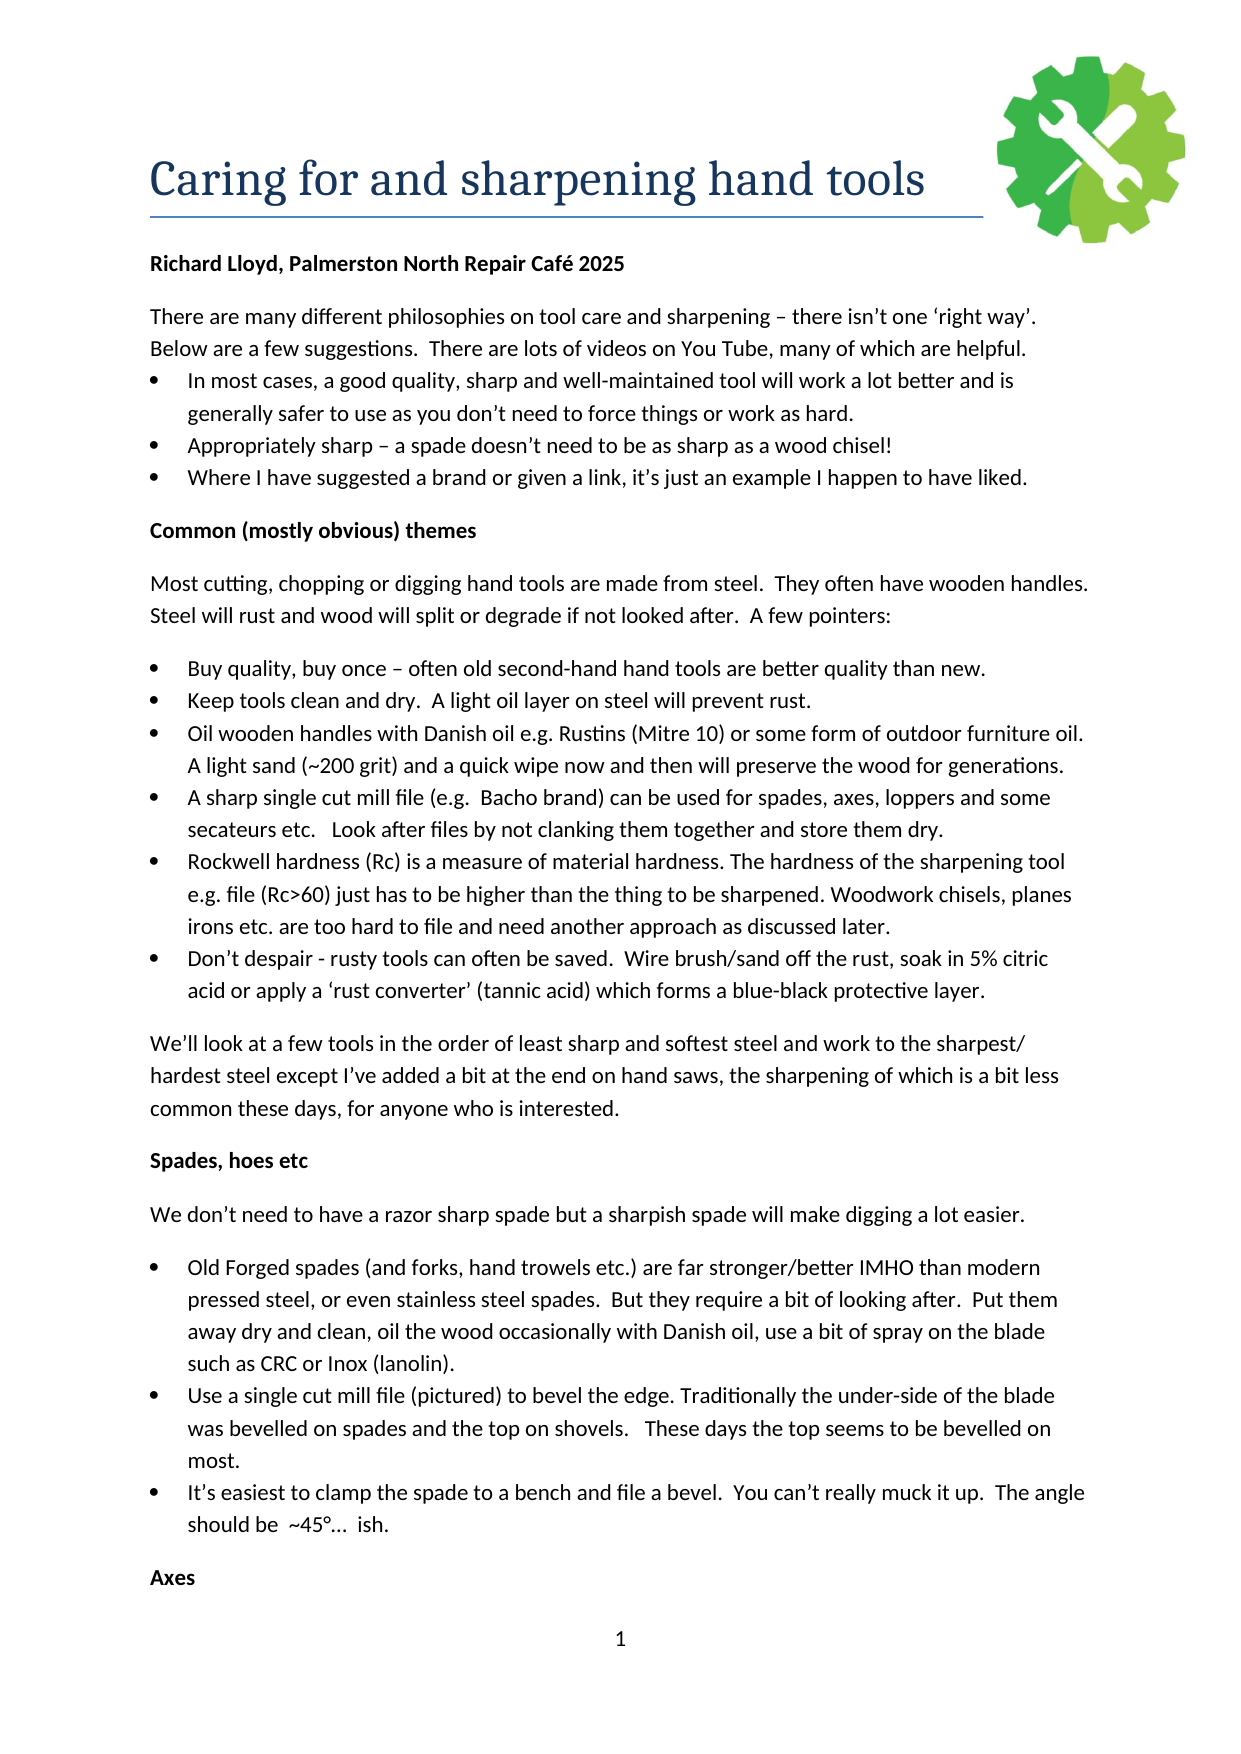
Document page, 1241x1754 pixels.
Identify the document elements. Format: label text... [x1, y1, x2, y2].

list Buy quality, buy once – often old second-hand hand tools are better quality than new. [150, 654, 1090, 682]
picture [981, 52, 1197, 243]
list Use a single cut mill file (pictured) to bevel the edge. Traditionally the under-side of the blade was bevelled on spades and the top on shovels. These days the top seems to be bevelled on most. [150, 1381, 1090, 1474]
list A sharp single cut mill file (e.g. Bacho brand) can be used for spades, axes, loppers and some secateurs etc. Look after files by not clanking them together and store them dry. [150, 783, 1090, 843]
list In most cases, a good quality, sharp and well-maintained tool will work a lot better and is generally safer to use as you don’t need to force things or work as hard. [150, 367, 1090, 427]
text We’ll look at a few tools in the order of least sharp and softest steel and work to the sharpest/ hardest steel except I’ve added a bit at the end on hand saws, the sharpening of which is a bit less common these days, for anyone who is interested. [150, 1029, 1090, 1122]
list Don’t despair - rusty tools can often be saved. Wire brush/sand off the rust, soak in 5% citric acid or apply a ‘rust converter’ (tannic acid) which forms a blue-black protective layer. [150, 944, 1090, 1004]
list Appropriately sharp – a spade doesn’t need to be as sharp as a wood chisel! [150, 431, 1090, 459]
list Rockwell hardness (Rc) is a measure of material hardness. The hardness of the sharpening tool e.g. file (Rc>60) just has to be higher than the thing to be sharpened. Woodwork chisels, planes irons etc. are too hard to file and need another approach as discussed later. [150, 847, 1090, 940]
text Richard Lloyd, Palmerston North Repair Café 2025 [150, 249, 1090, 277]
text Most cutting, chopping or digging hand tools are made from steel. They often have wooden handles. Steel will rust and wood will split or degrade if not looked after. A few pointers: [150, 569, 1090, 629]
text Spades, hoes etc [150, 1147, 1090, 1175]
title Caring for and sharpening hand tools [150, 150, 981, 216]
list Oil wooden handles with Danish oil e.g. Rustins (Mitre 10) or some form of outdoor furniture oil. A light sand (~200 grit) and a quick wipe now and then will preserve the wood for generations. [150, 719, 1090, 779]
text Axes [150, 1563, 1090, 1591]
list Old Forged spades (and forks, hand trowels etc.) are far stronger/better IMHO than modern pressed steel, or even stainless steel spades. But they require a bit of looking after. Put them away dry and clean, oil the wood occasionally with Danish oil, use a bit of spray on the blade such as CRC or Inox (lanolin). [150, 1253, 1090, 1377]
list There are many different philosophies on tool care and sharpening – there isn’t one ‘right way’. Below are a few suggestions. There are lots of videos on You Tube, many of which are helpful. [150, 302, 1090, 362]
list Keep tools clean and dry. A light oil layer on steel will prevent rust. [150, 687, 1090, 714]
list Where I have suggested a brand or given a link, it’s just an example I happen to have liked. [150, 463, 1090, 491]
text Common (mostly obvious) themes [150, 516, 1090, 544]
list It’s easiest to clamp the spade to a bench and file a bevel. You can’t really muck it up. The angle should be ~45°… ish. [150, 1478, 1090, 1538]
text We don’t need to have a razor sharp spade but a sharpish spade will make digging a lot easier. [150, 1200, 1090, 1228]
